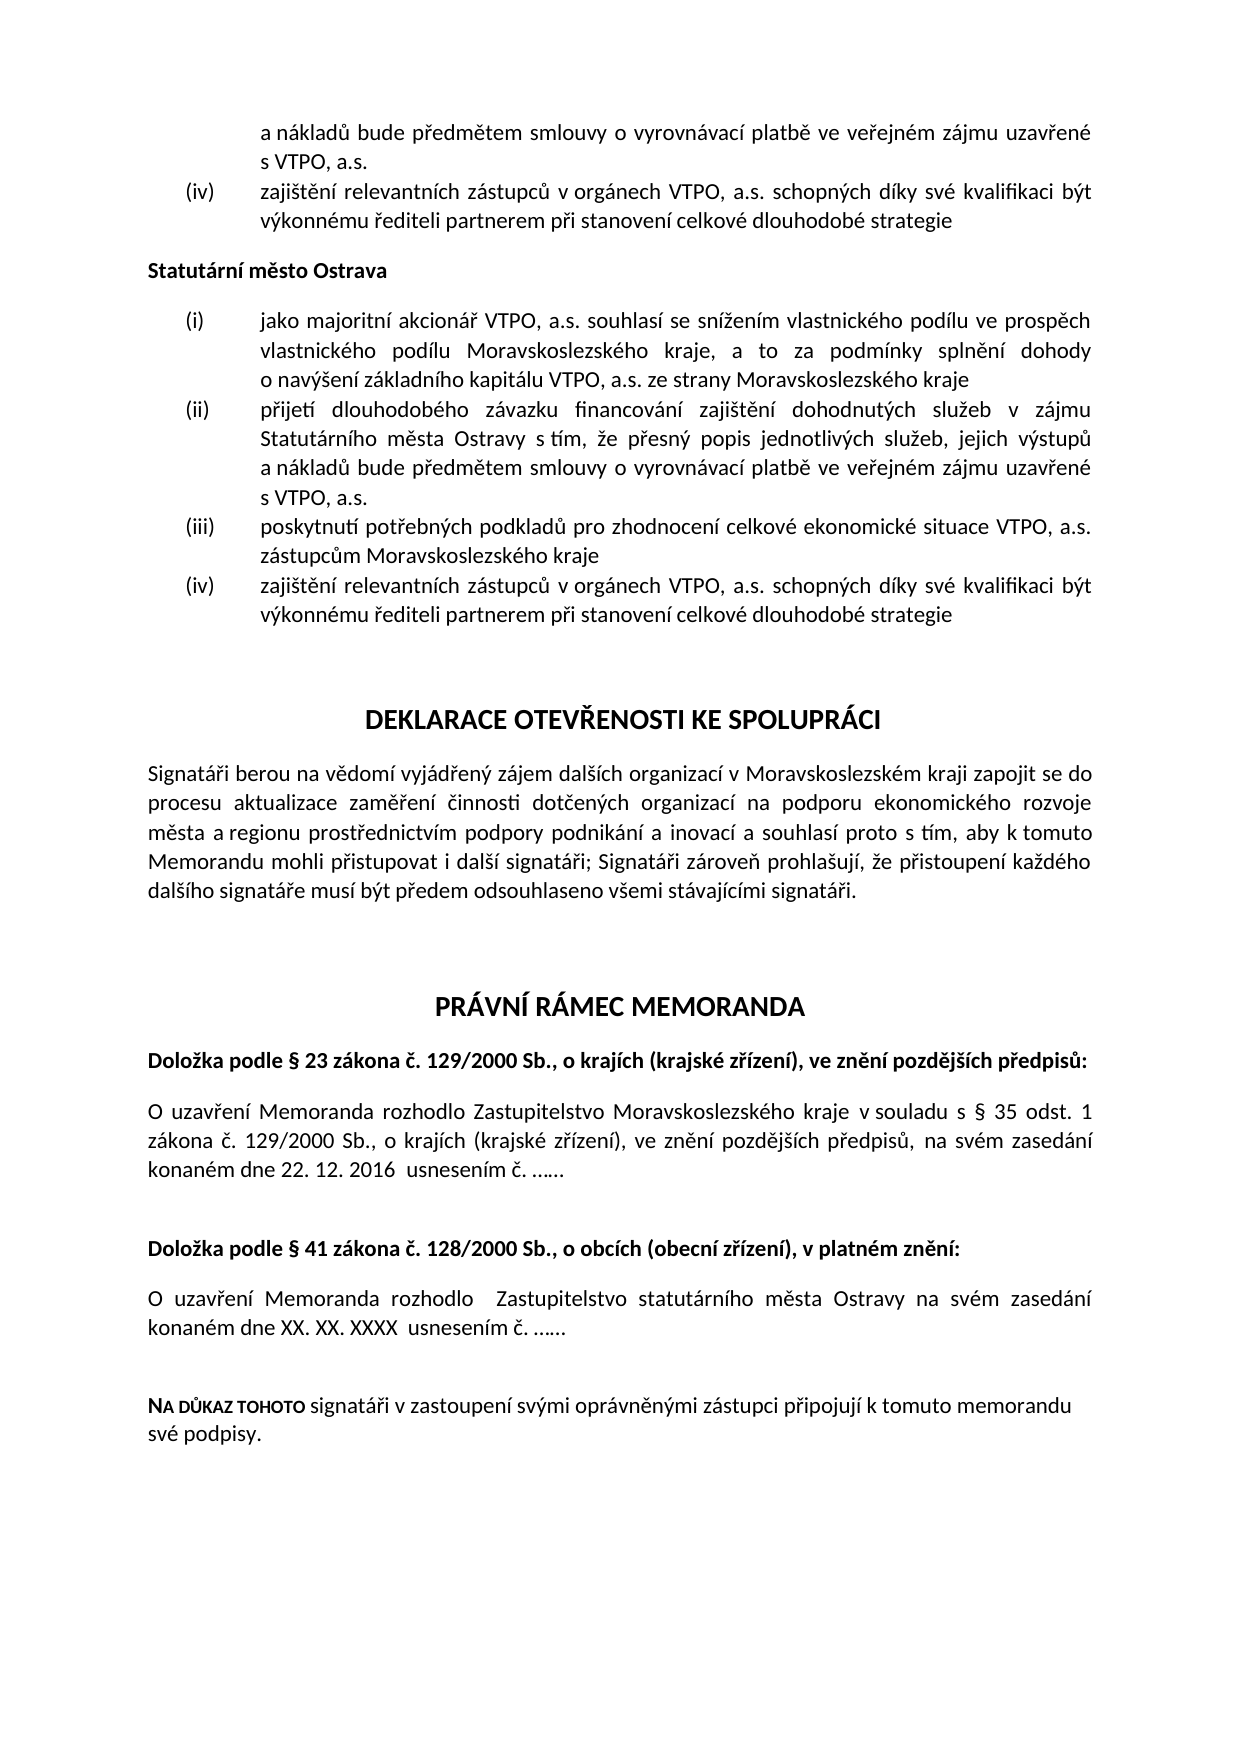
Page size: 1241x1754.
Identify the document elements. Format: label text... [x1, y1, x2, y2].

text Statutární město Ostrava [148, 256, 1093, 284]
text O uzavření Memoranda rozhodlo Zastupitelstvo statutárního města Ostravy na svém zasedání konaném dne XX. XX. XXXX usnesením č. …… [148, 1284, 1093, 1341]
text Doložka podle § 23 zákona č. 129/2000 Sb., o krajích (krajské zřízení), ve znění pozdějších předpisů: [148, 1047, 1093, 1074]
text O uzavření Memoranda rozhodlo Zastupitelstvo Moravskoslezského kraje v souladu s § 35 odst. 1 zákona č. 129/2000 Sb., o krajích (krajské zřízení), ve znění pozdějších předpisů, na svém zasedání konaném dne 22. 12. 2016 usnesením č. …… [148, 1097, 1093, 1183]
list jako majoritní akcionář VTPO, a.s. souhlasí se snížením vlastnického podílu ve prospěch vlastnického podílu Moravskoslezského kraje, a to za podmínky splnění dohody o navýšení základního kapitálu VTPO, a.s. ze strany Moravskoslezského kraje [185, 307, 1093, 393]
list zajištění relevantních zástupců v orgánech VTPO, a.s. schopných díky své kvalifikaci být výkonnému řediteli partnerem při stanovení celkové dlouhodobé strategie [185, 177, 1093, 234]
text NA DŮKAZ TOHOTO signatáři v zastoupení svými oprávněnými zástupci připojují k tomuto memorandu své podpisy. [148, 1392, 1093, 1448]
list Signatáři berou na vědomí vyjádřený zájem dalších organizací v Moravskoslezském kraji zapojit se do procesu aktualizace zaměření činnosti dotčených organizací na podporu ekonomického rozvoje města a regionu prostřednictvím podpory podnikání a inovací a souhlasí proto s tím, aby k tomuto Memorandu mohli přistupovat i další signatáři; Signatáři zároveň prohlašují, že přistoupení každého dalšího signatáře musí být předem odsouhlaseno všemi stávajícími signatáři. [148, 759, 1093, 904]
list zajištění relevantních zástupců v orgánech VTPO, a.s. schopných díky své kvalifikaci být výkonnému řediteli partnerem při stanovení celkové dlouhodobé strategie [185, 571, 1093, 628]
text PRÁVNÍ RÁMEC MEMORANDA [148, 988, 1093, 1024]
list poskytnutí potřebných podkladů pro zhodnocení celkové ekonomické situace VTPO, a.s. zástupcům Moravskoslezského kraje [185, 512, 1093, 570]
text DEKLARACE OTEVŘENOSTI KE SPOLUPRÁCI [148, 701, 1093, 736]
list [185, 118, 1093, 176]
list přijetí dlouhodobého závazku financování zajištění dohodnutých služeb v zájmu Statutárního města Ostravy s tím, že přesný popis jednotlivých služeb, jejich výstupů a nákladů bude předmětem smlouvy o vyrovnávací platbě ve veřejném zájmu uzavřené s VTPO, a.s. [185, 395, 1093, 511]
text Doložka podle § 41 zákona č. 128/2000 Sb., o obcích (obecní zřízení), v platném znění: [148, 1234, 1093, 1262]
